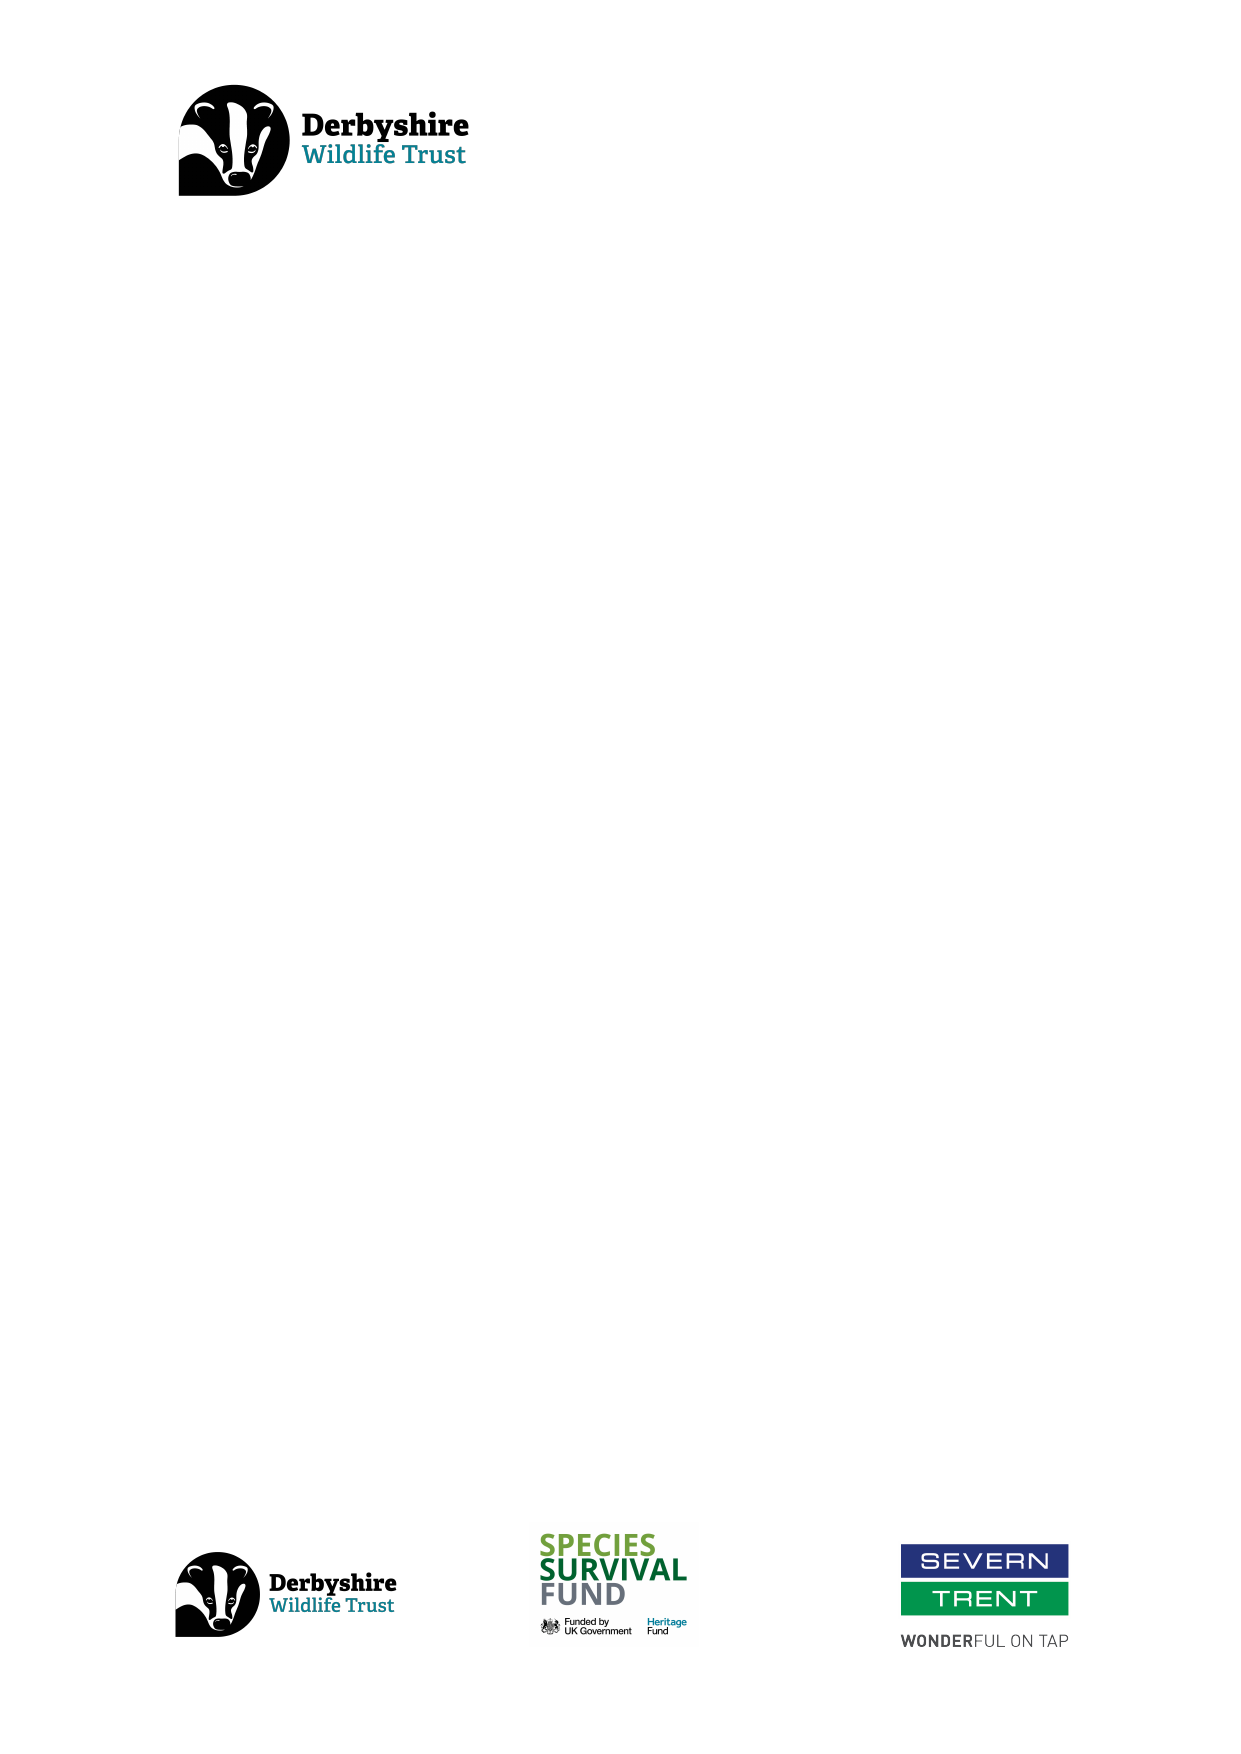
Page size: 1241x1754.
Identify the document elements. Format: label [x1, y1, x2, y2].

picture [169, 73, 472, 209]
